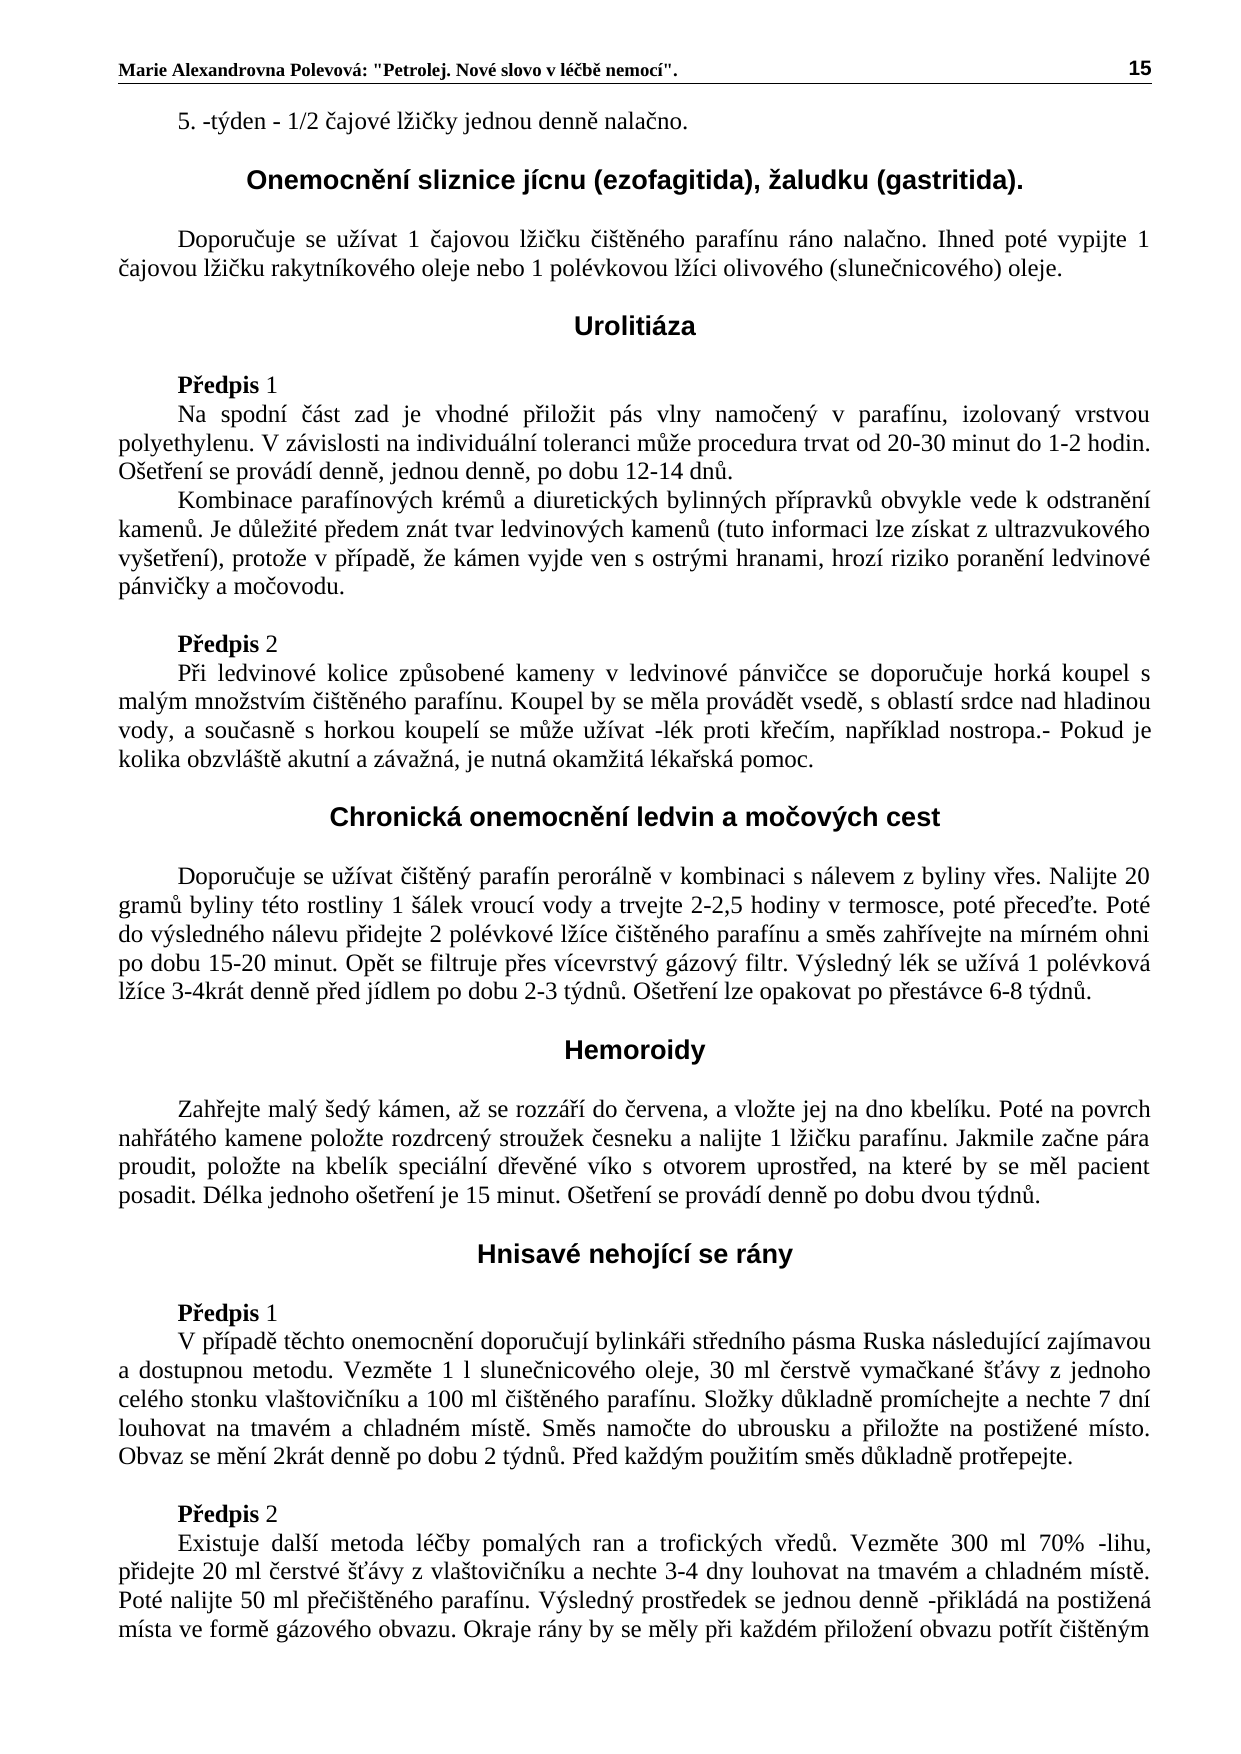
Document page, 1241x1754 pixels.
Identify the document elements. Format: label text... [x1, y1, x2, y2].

text Doporučuje se užívat 1 čajovou lžičku čištěného parafínu ráno nalačno. Ihned poté vypijte 1 čajovou lžičku rakytníkového oleje nebo 1 polévkovou lžíci olivového (slunečnicového) oleje. [118, 224, 1152, 281]
text Předpis 2 [118, 629, 1152, 658]
subtitle Chronická onemocnění ledvin a močových cest [118, 801, 1152, 833]
text 5. -týden - 1/2 čajové lžičky jednou denně nalačno. [118, 106, 1152, 135]
subtitle Urolitiáza [118, 310, 1152, 341]
text V případě těchto onemocnění doporučují bylinkáři středního pásma Ruska následující zajímavou a dostupnou metodu. Vezměte 1 l slunečnicového oleje, 30 ml čerstvě vymačkané šťávy z jednoho celého stonku vlaštovičníku a 100 ml čištěného parafínu. Složky důkladně promíchejte a nechte 7 dní louhovat na tmavém a chladném místě. Směs namočte do ubrousku a přiložte na postižené místo. Obvaz se mění 2krát denně po dobu 2 týdnů. Před každým použitím směs důkladně protřepejte. [118, 1326, 1152, 1470]
text Zahřejte malý šedý kámen, až se rozzáří do červena, a vložte jej na dno kbelíku. Poté na povrch nahřátého kamene položte rozdrcený stroužek česneku a nalijte 1 lžičku parafínu. Jakmile začne pára proudit, položte na kbelík speciální dřevěné víko s otvorem uprostřed, na které by se měl pacient posadit. Délka jednoho ošetření je 15 minut. Ošetření se provádí denně po dobu dvou týdnů. [118, 1094, 1152, 1209]
subtitle Hnisavé nehojící se rány [118, 1238, 1152, 1269]
text Doporučuje se užívat čištěný parafín perorálně v kombinaci s nálevem z byliny vřes. Nalijte 20 gramů byliny této rostliny 1 šálek vroucí vody a trvejte 2-2,5 hodiny v termosce, poté přeceďte. Poté do výsledného nálevu přidejte 2 polévkové lžíce čištěného parafínu a směs zahřívejte na mírném ohni po dobu 15-20 minut. Opět se filtruje přes vícevrstvý gázový filtr. Výsledný lék se užívá 1 polévková lžíce 3-4krát denně před jídlem po dobu 2-3 týdnů. Ošetření lze opakovat po přestávce 6-8 týdnů. [118, 861, 1152, 1005]
text Kombinace parafínových krémů a diuretických bylinných přípravků obvykle vede k odstranění kamenů. Je důležité předem znát tvar ledvinových kamenů (tuto informaci lze získat z ultrazvukového vyšetření), protože v případě, že kámen vyjde ven s ostrými hranami, hrozí riziko poranění ledvinové pánvičky a močovodu. [118, 485, 1152, 600]
text Předpis 1 [118, 370, 1152, 399]
text Na spodní část zad je vhodné přiložit pás vlny namočený v parafínu, izolovaný vrstvou polyethylenu. V závislosti na individuální toleranci může procedura trvat od 20-30 minut do 1-2 hodin. Ošetření se provádí denně, jednou denně, po dobu 12-14 dnů. [118, 399, 1152, 485]
subtitle Onemocnění sliznice jícnu (ezofagitida), žaludku (gastritida). [118, 164, 1152, 195]
text Předpis 2 [118, 1499, 1152, 1528]
text Při ledvinové kolice způsobené kameny v ledvinové pánvičce se doporučuje horká koupel s malým množstvím čištěného parafínu. Koupel by se měla provádět vsedě, s oblastí srdce nad hladinou vody, a současně s horkou koupelí se může užívat -lék proti křečím, například nostropa.- Pokud je kolika obzvláště akutní a závažná, je nutná okamžitá lékařská pomoc. [118, 658, 1152, 773]
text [118, 1528, 1152, 1643]
subtitle Hemoroidy [118, 1034, 1152, 1065]
text Předpis 1 [118, 1298, 1152, 1326]
